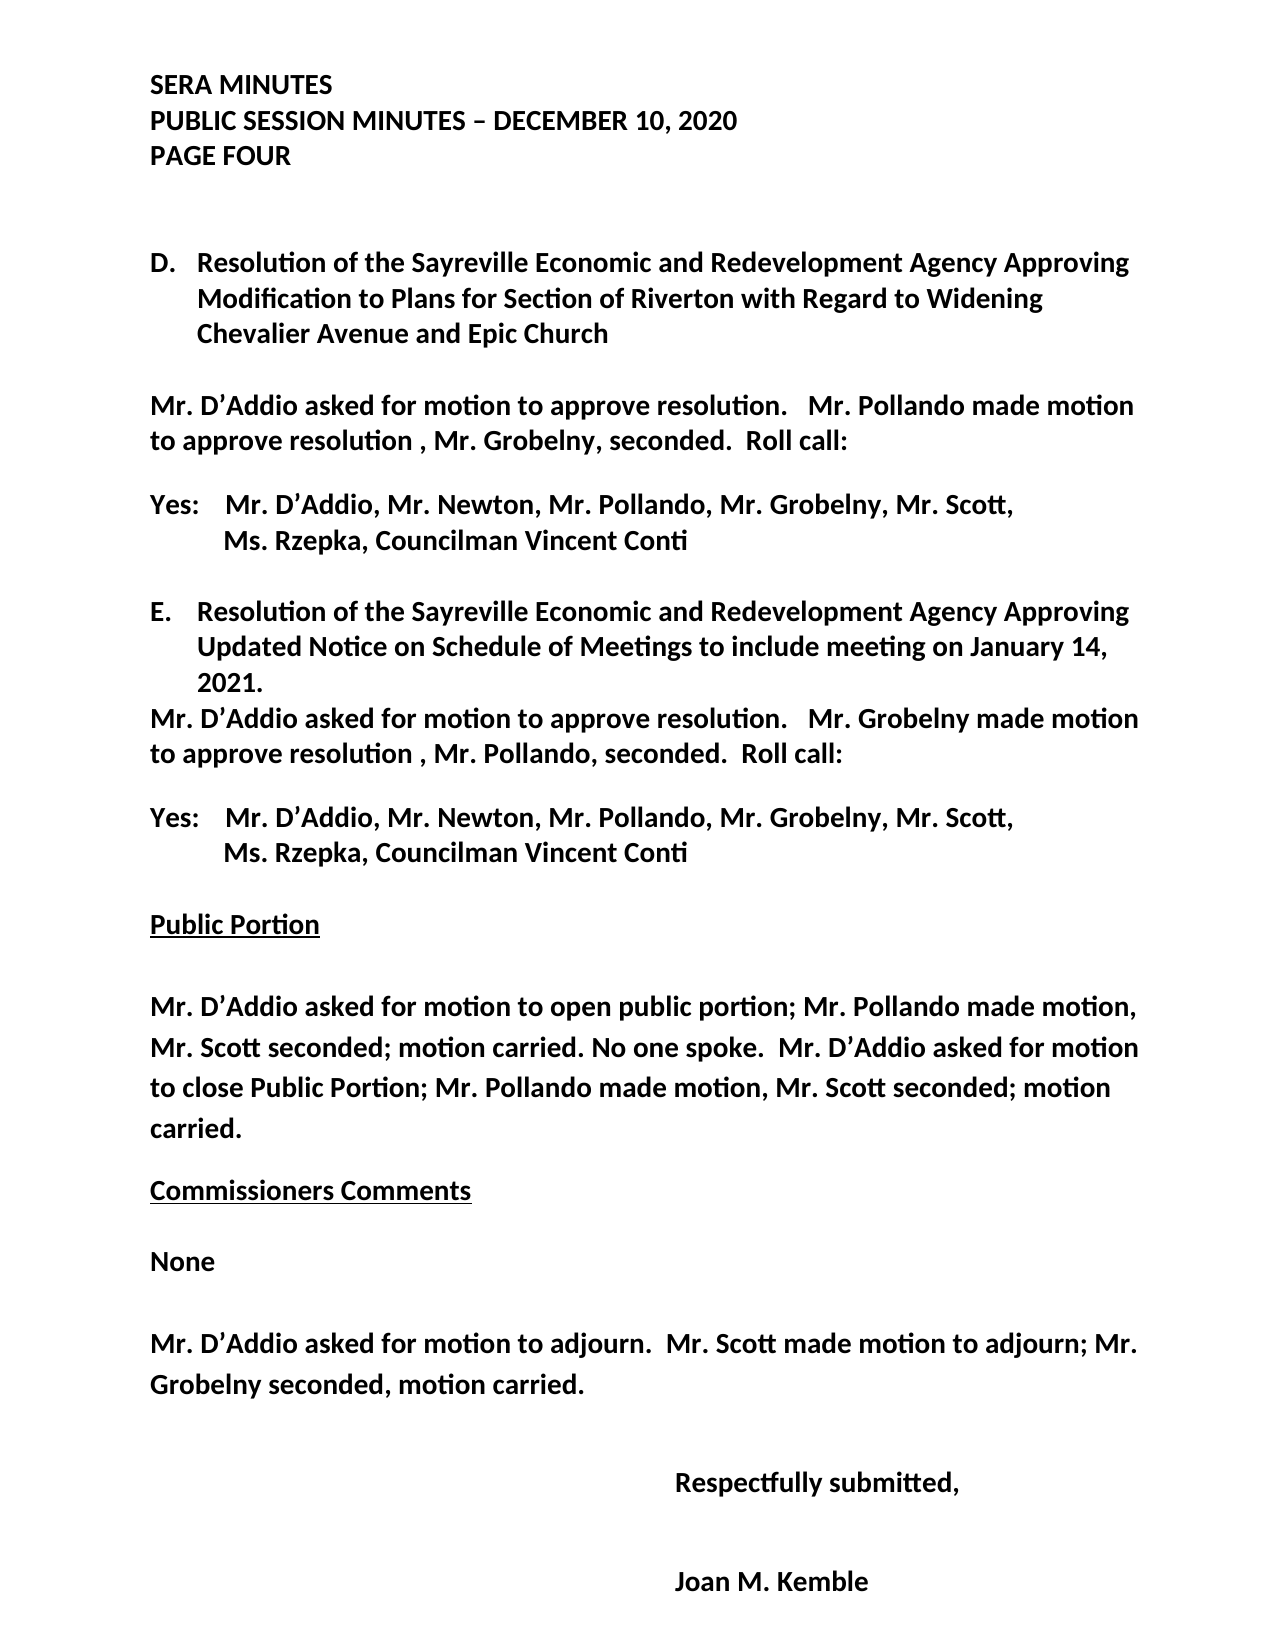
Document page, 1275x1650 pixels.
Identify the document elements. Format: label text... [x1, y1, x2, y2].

text Commissioners Comments [150, 1172, 1153, 1208]
text Joan M. Kemble [600, 1563, 1153, 1599]
text SERA MINUTES PUBLIC SESSION MINUTES – DECEMBER 10, 2020 [150, 66, 1153, 137]
text Ms. Rzepka, Councilman Vincent Conti [150, 522, 1153, 557]
list Resolution of the Sayreville Economic and Redevelopment Agency Approving Updated Notice on Schedule of Meetings to include meeting on January 14, 2021. [150, 593, 1153, 700]
text Ms. Rzepka, Councilman Vincent Conti [150, 834, 1153, 870]
text Yes: Mr. D’Addio, Mr. Newton, Mr. Pollando, Mr. Grobelny, Mr. Scott, [150, 486, 1153, 522]
text PAGE FOUR [150, 137, 1153, 173]
text Yes: Mr. D’Addio, Mr. Newton, Mr. Pollando, Mr. Grobelny, Mr. Scott, [150, 799, 1153, 834]
list Public Portion [150, 906, 1153, 941]
text Mr. D’Addio asked for motion to approve resolution. Mr. Pollando made motion to approve resolution , Mr. Grobelny, seconded. Roll call: [150, 387, 1153, 458]
list Mr. D’Addio asked for motion to adjourn. Mr. Scott made motion to adjourn; Mr. Grobelny seconded, motion carried. [150, 1325, 1153, 1402]
list Mr. D’Addio asked for motion to open public portion; Mr. Pollando made motion, Mr. Scott seconded; motion carried. No one spoke. Mr. D’Addio asked for motion to close Public Portion; Mr. Pollando made motion, Mr. Scott seconded; motion carried. [150, 988, 1153, 1146]
text Respectfully submitted, [150, 1464, 1153, 1499]
text Mr. D’Addio asked for motion to approve resolution. Mr. Grobelny made motion to approve resolution , Mr. Pollando, seconded. Roll call: [150, 700, 1153, 771]
list None [150, 1243, 1153, 1279]
list Resolution of the Sayreville Economic and Redevelopment Agency Approving Modification to Plans for Section of Riverton with Regard to Widening Chevalier Avenue and Epic Church [150, 244, 1153, 351]
